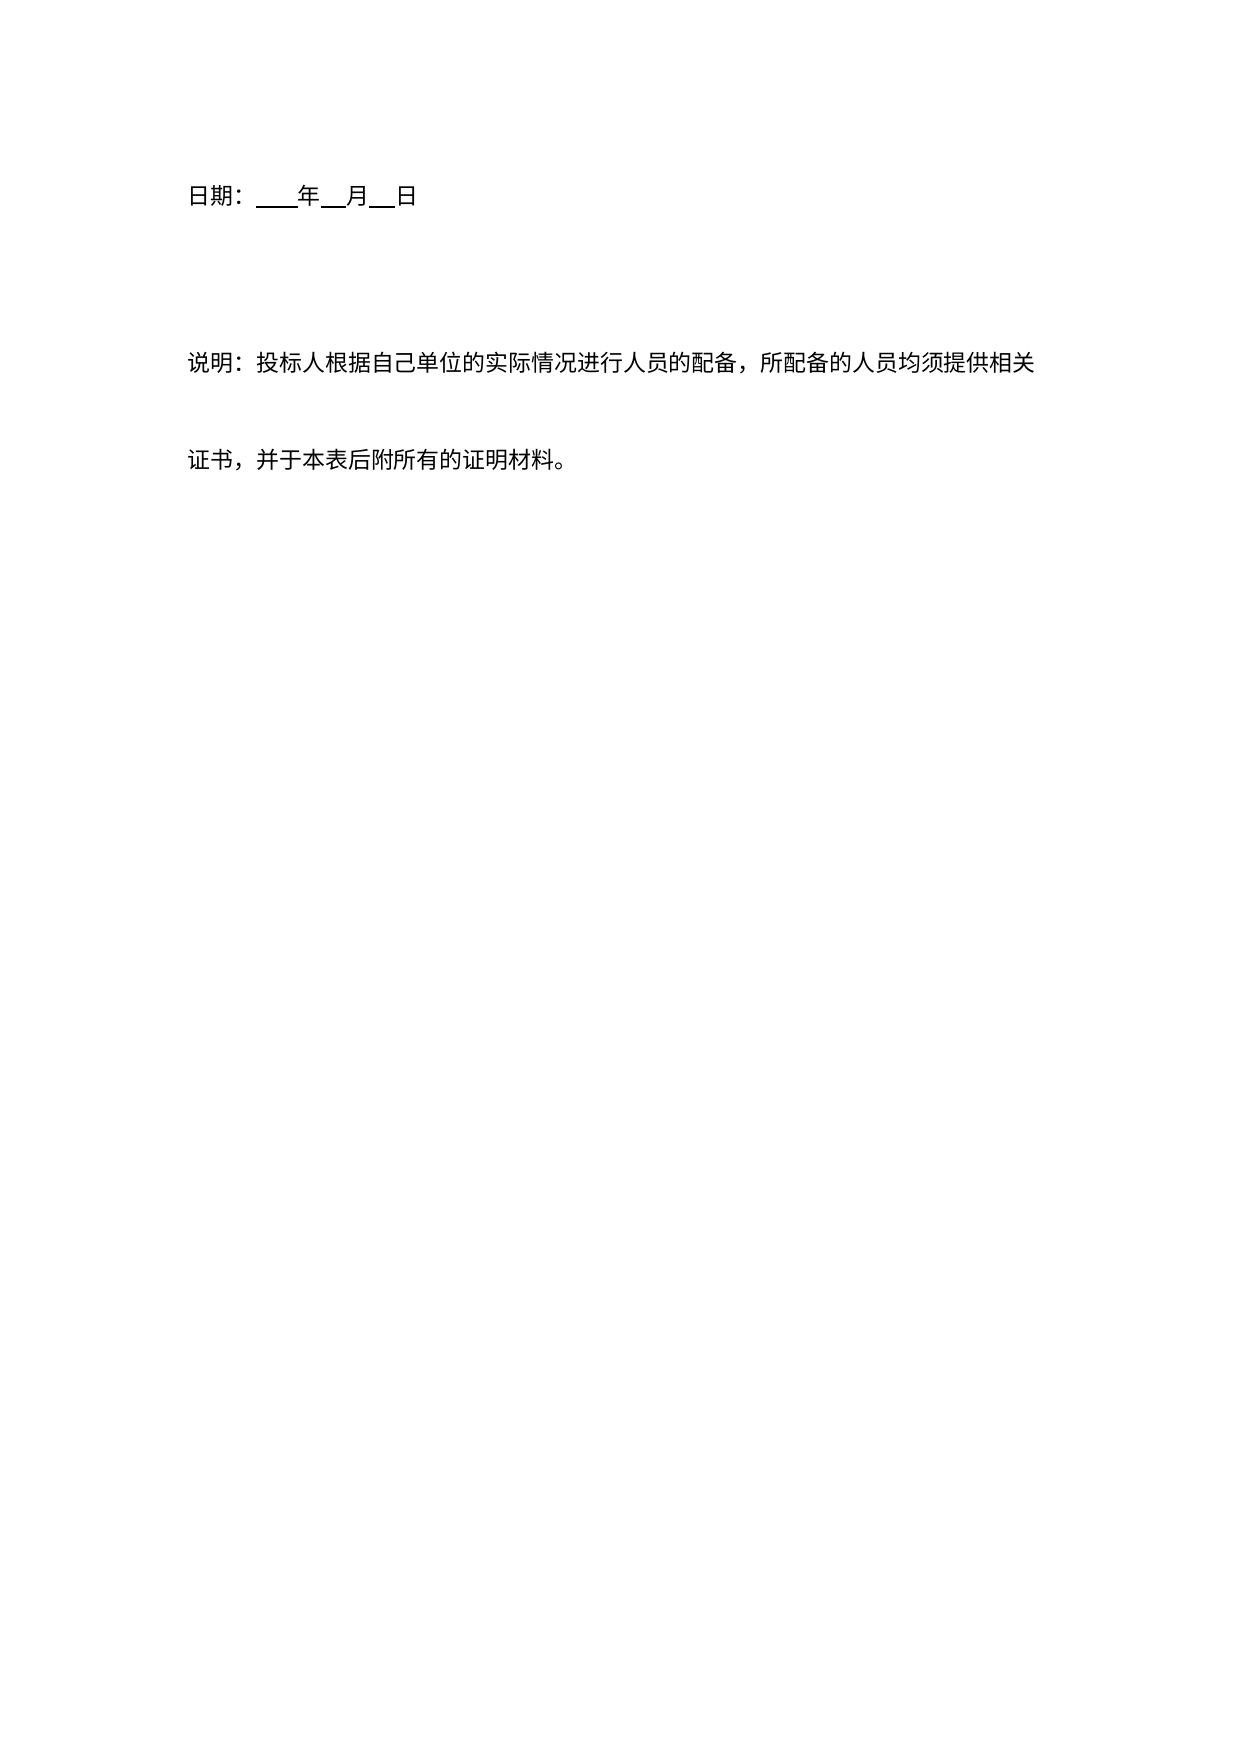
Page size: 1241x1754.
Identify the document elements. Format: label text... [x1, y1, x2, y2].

text 说明：投标人根据自己单位的实际情况进行人员的配备，所配备的人员均须提供相关证书，并于本表后附所有的证明材料。 [187, 329, 1053, 491]
text 日期： 年 月 日 [187, 162, 1053, 227]
